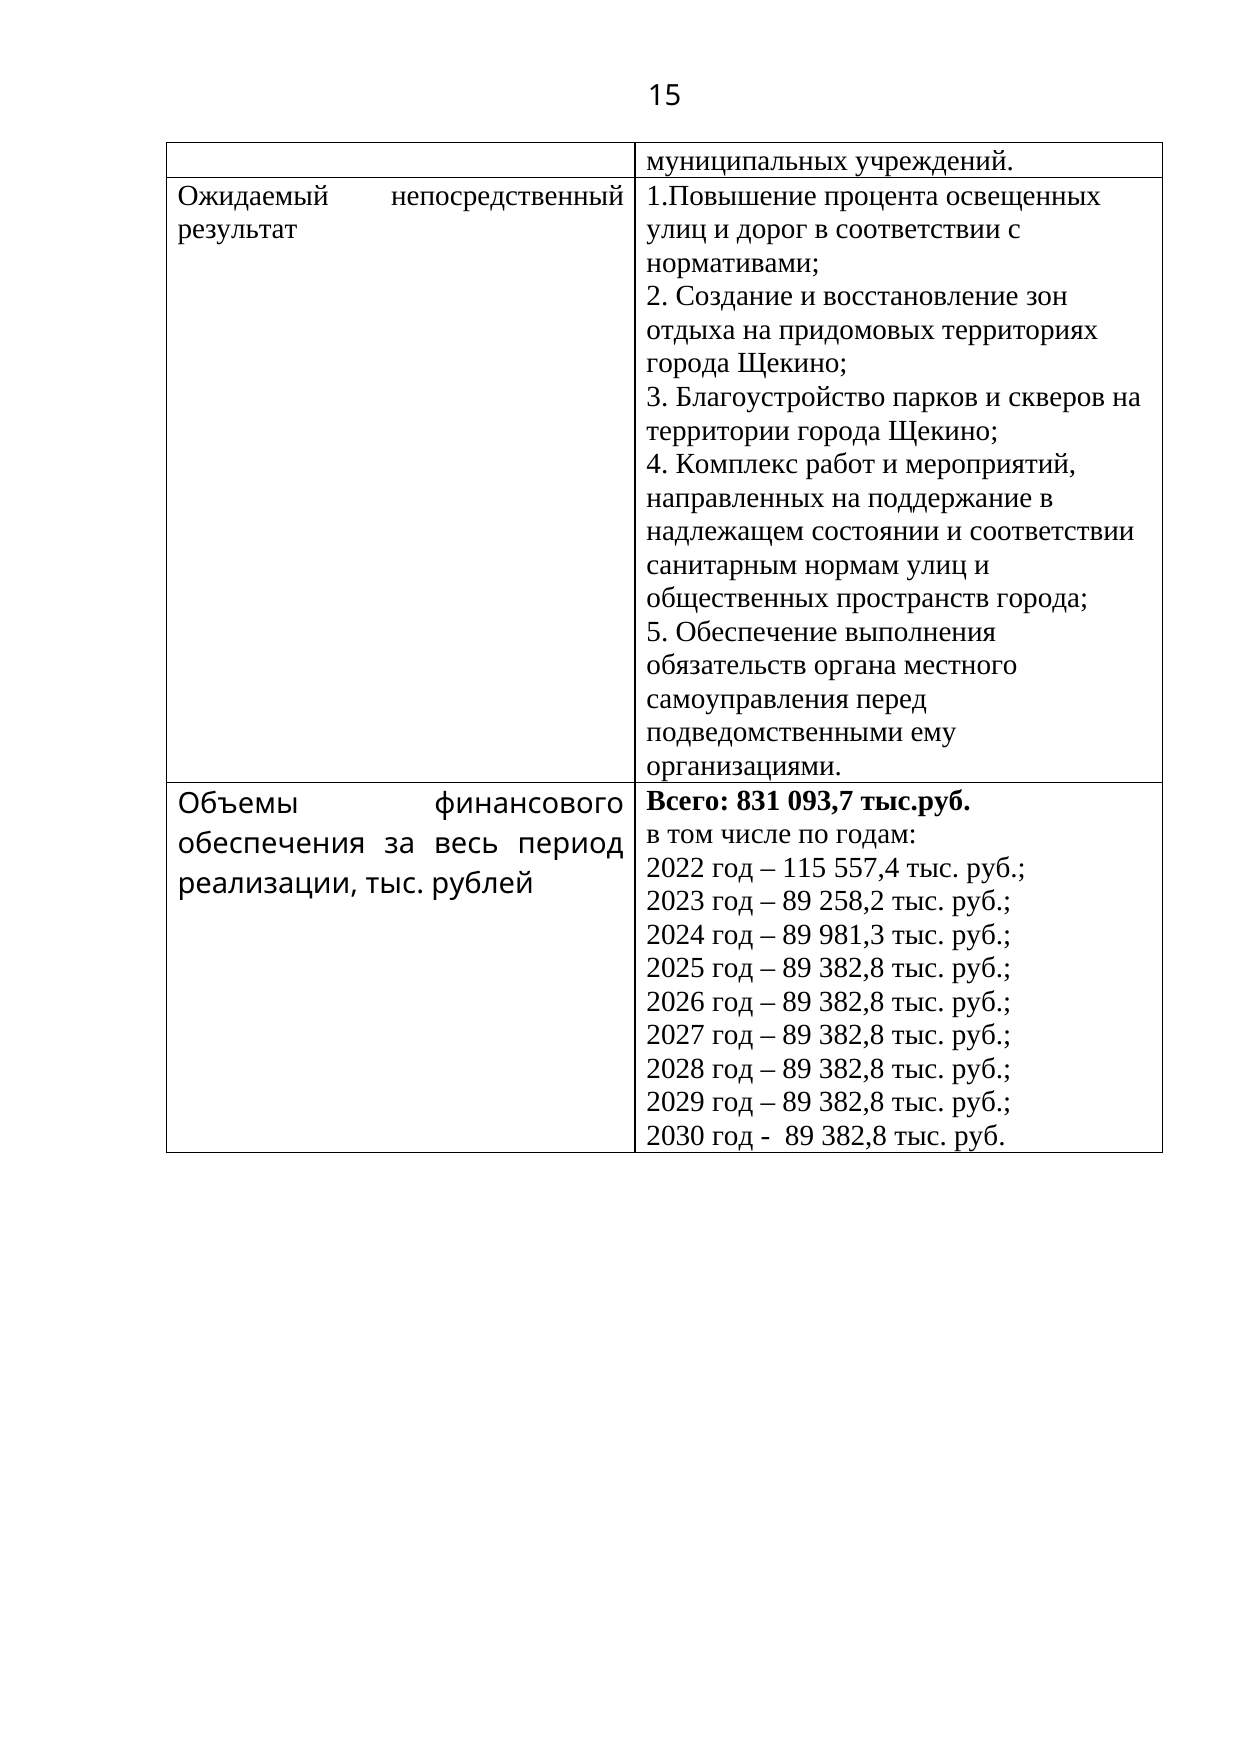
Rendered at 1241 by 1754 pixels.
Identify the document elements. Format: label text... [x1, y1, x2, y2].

table_cell Всего: 831 093,7 тыс.руб. в том числе по годам: 2022 год – 115 557,4 тыс. руб.; 2023 год – 89 258,2 тыс. руб.; 2024 год – 89 981,3 тыс. руб.; 2025 год – 89 382,8 тыс. руб.; 2026 год – 89 382,8 тыс. руб.; 2027 год – 89 382,8 тыс. руб.; 2028 год – 89 382,8 тыс. руб.; 2029 год – 89 382,8 тыс. руб.; 2030 год - 89 382,8 тыс. руб. [636, 783, 1162, 1152]
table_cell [167, 143, 634, 177]
table_cell Ожидаемый непосредственный результат [167, 178, 634, 782]
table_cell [636, 143, 1162, 177]
table_cell 1.Повышение процента освещенных улиц и дорог в соответствии с нормативами; 2. Создание и восстановление зон отдыха на придомовых территориях города Щекино; 3. Благоустройство парков и скверов на территории города Щекино; 4. Комплекс работ и мероприятий, направленных на поддержание в надлежащем состоянии и соответствии санитарным нормам улиц и общественных пространств города; 5. Обеспечение выполнения обязательств органа местного самоуправления перед подведомственными ему организациями. [636, 178, 1162, 782]
table_cell Объемы финансового обеспечения за весь период реализации, тыс. рублей [167, 783, 634, 1152]
